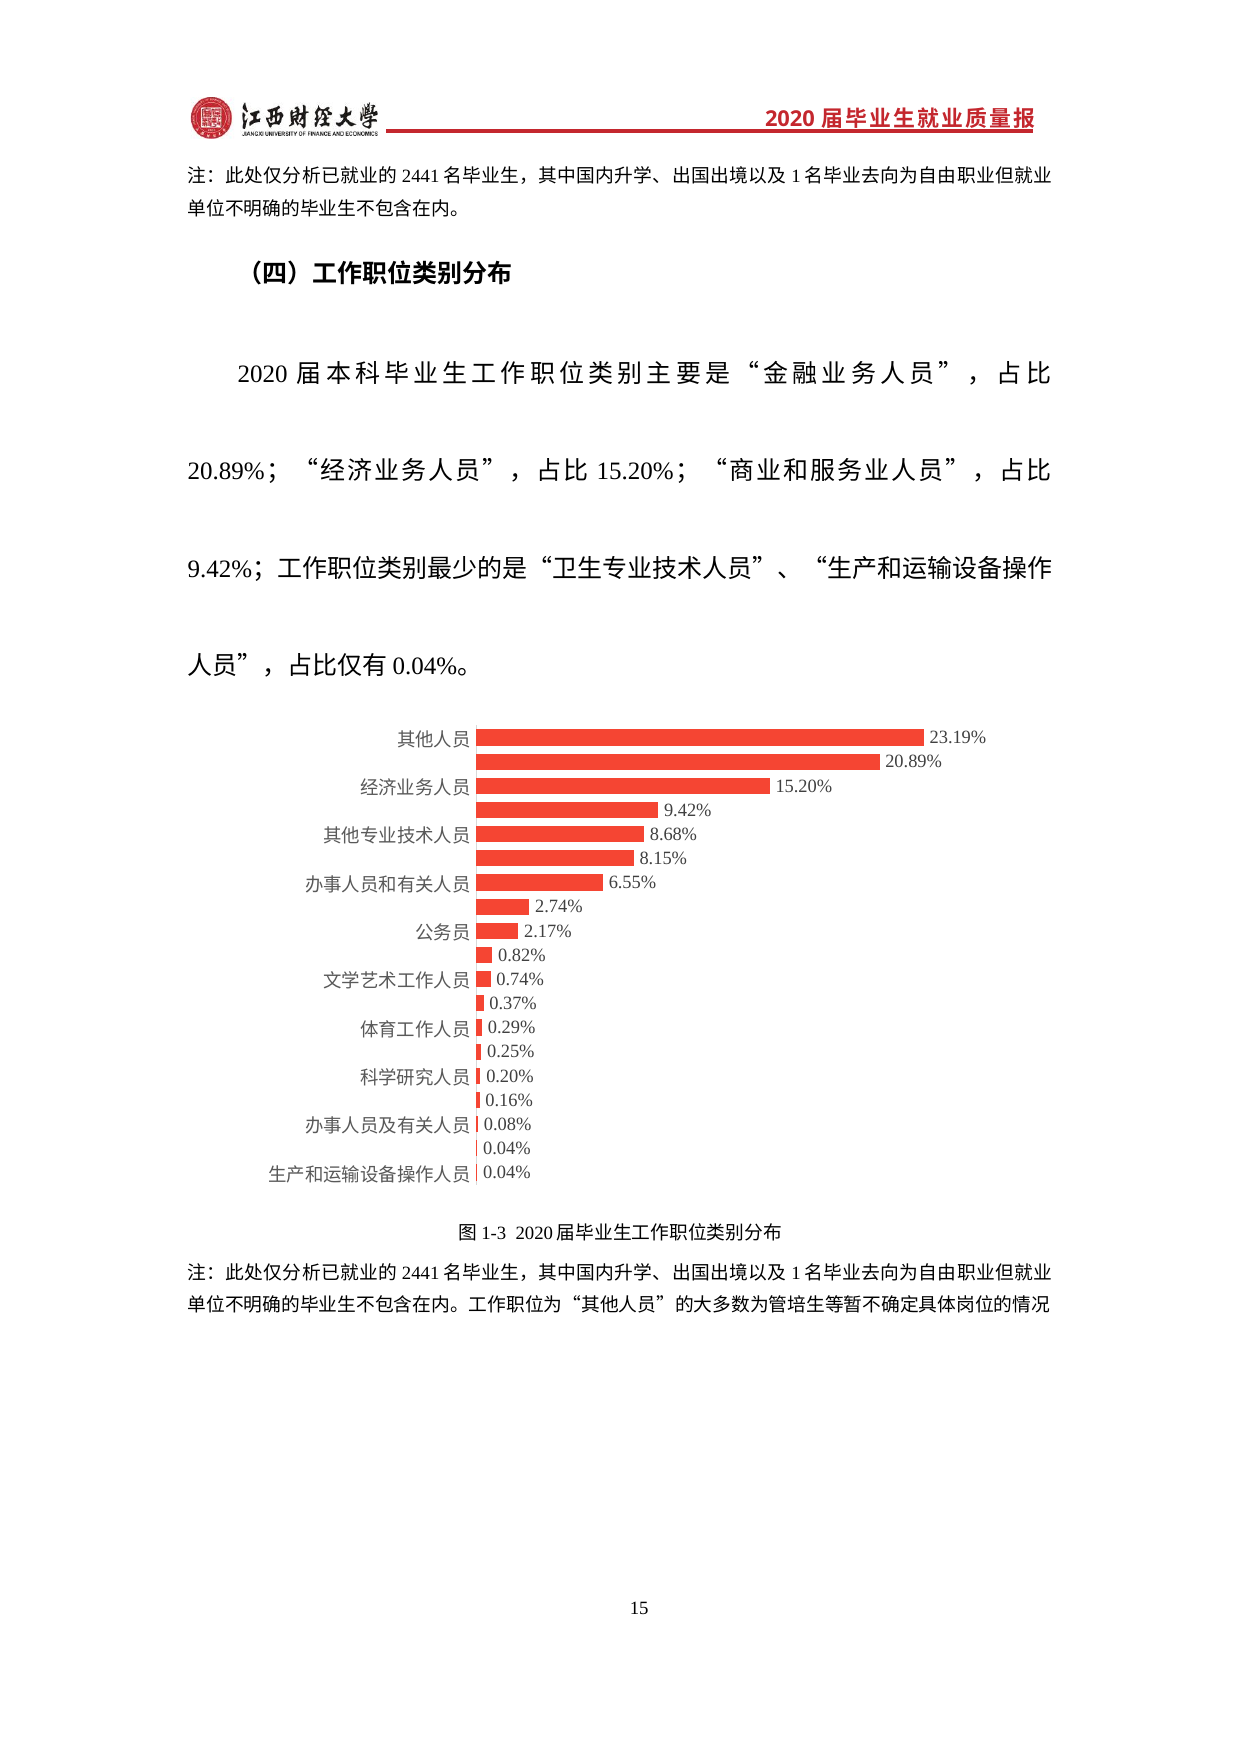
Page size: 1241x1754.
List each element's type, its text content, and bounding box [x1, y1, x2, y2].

text 注：此处仅分析已就业的2441名毕业生，其中国内升学、出国出境以及1名毕业去向为自由职业但就业单位不明确的毕业生不包含在内。 [187, 158, 1053, 223]
text 注：此处仅分析已就业的2441名毕业生，其中国内升学、出国出境以及1名毕业去向为自由职业但就业单位不明确的毕业生不包含在内。工作职位为“其他人员”的大多数为管培生等暂不确定具体岗位的情况 [187, 1255, 1053, 1320]
text （四）工作职位类别分布 [187, 239, 1053, 304]
picture [190, 97, 378, 139]
text 图1-3 2020届毕业生工作职位类别分布 [187, 1215, 1053, 1248]
text 2020届本科毕业生工作职位类别主要是“金融业务人员”，占比20.89%；“经济业务人员”，占比15.20%；“商业和服务业人员”，占比9.42%；工作职位类别最少的是“卫生专业技术人员”、“生产和运输设备操作人员”，占比仅有0.04%。 [187, 339, 1053, 696]
